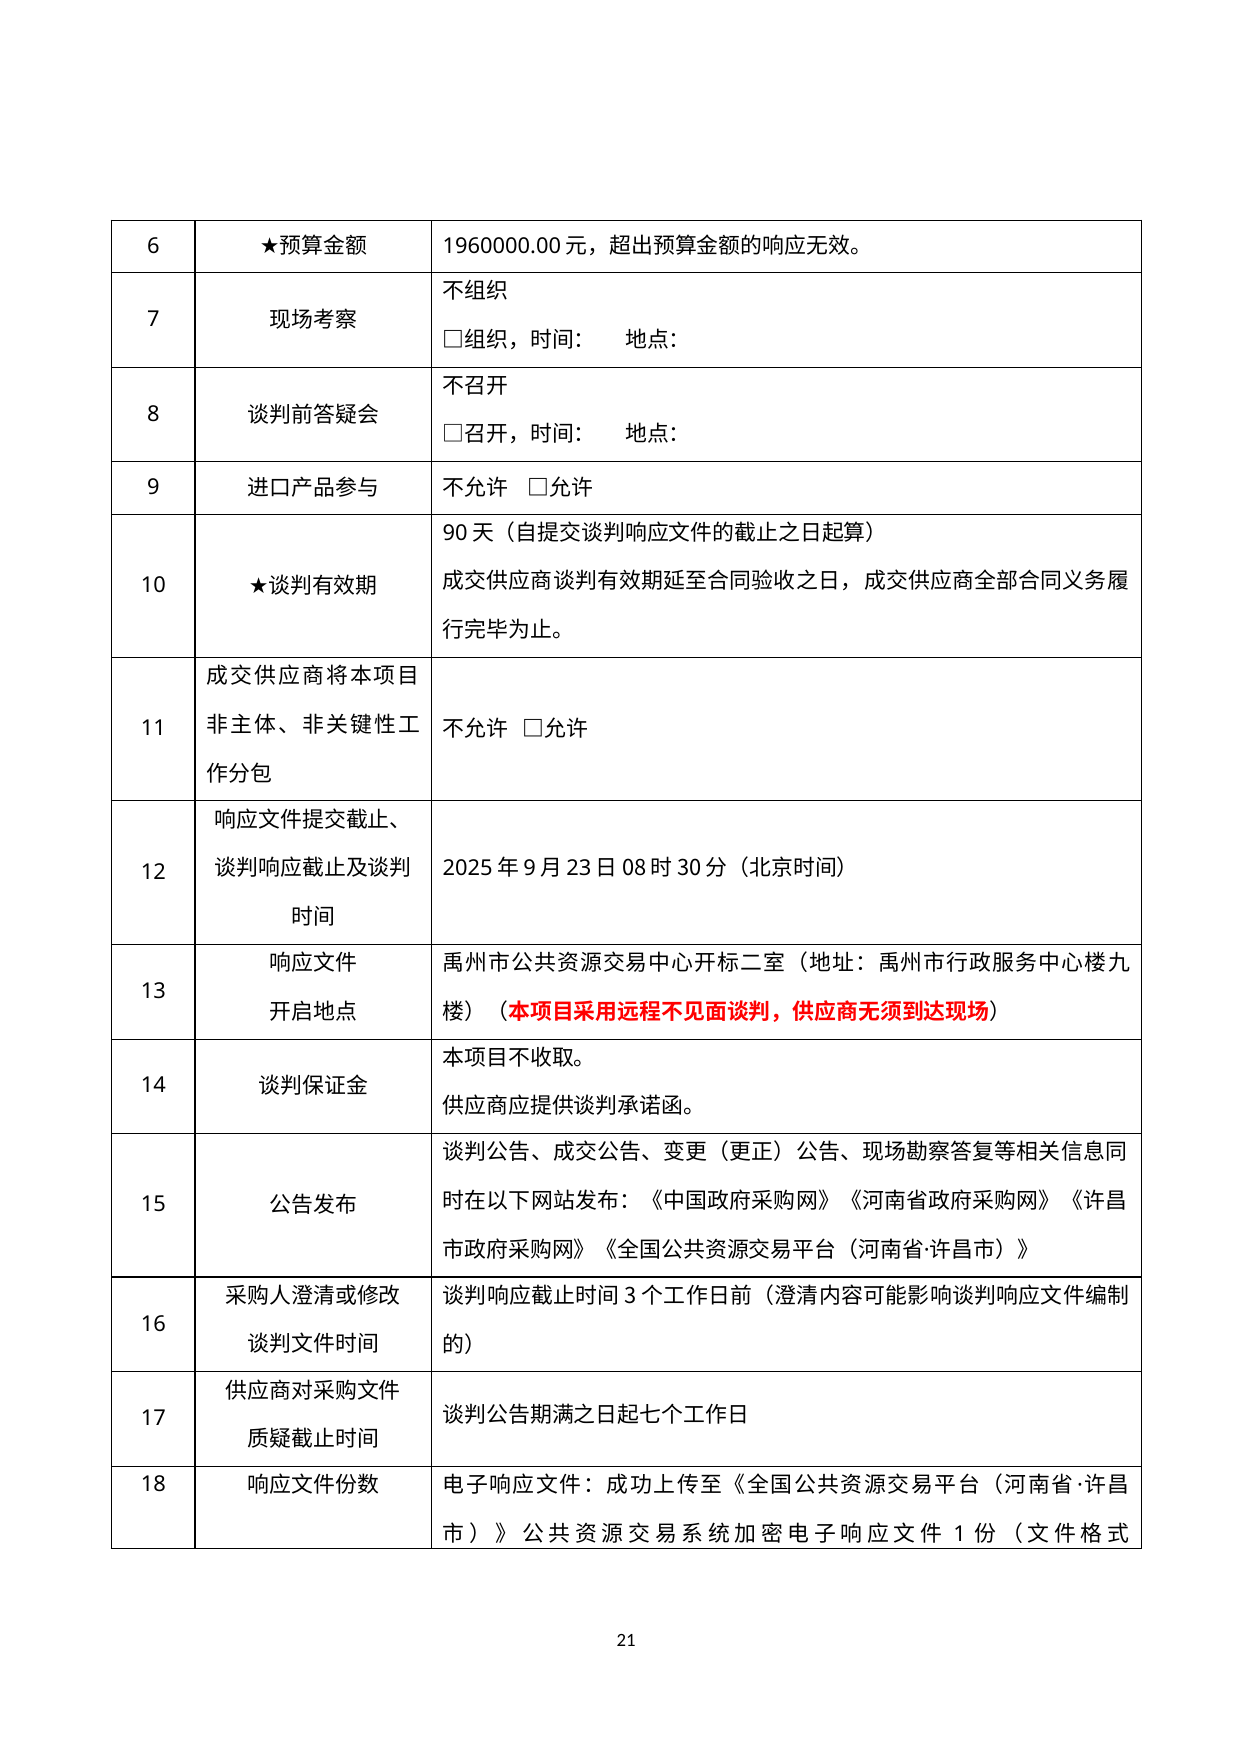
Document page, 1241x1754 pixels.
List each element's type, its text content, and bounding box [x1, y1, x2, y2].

table_cell 响应文件 开启地点 [196, 945, 431, 1038]
table_cell ★谈判有效期 [196, 515, 431, 657]
table_cell 供应商对采购文件 质疑截止时间 [196, 1372, 431, 1466]
table_cell 8 [112, 368, 194, 461]
table_cell 10 [112, 515, 194, 657]
table_cell 响应文件提交截止、谈判响应截止及谈判时间 [196, 801, 431, 944]
table_cell 现场考察 [196, 273, 431, 367]
table_cell 本项目不收取。 供应商应提供谈判承诺函。 [432, 1040, 1141, 1133]
table_cell 2025年9月23日08时30分（北京时间） [432, 801, 1141, 944]
table_cell 9 [112, 462, 194, 513]
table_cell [432, 1467, 1141, 1548]
table_cell 18 [112, 1467, 194, 1548]
table_cell 16 [112, 1278, 194, 1371]
table_cell 公告发布 [196, 1134, 431, 1276]
table_cell 11 [112, 658, 194, 800]
table_cell 不组织 □组织，时间： 地点： [432, 273, 1141, 367]
table_cell 12 [112, 801, 194, 944]
table_cell 13 [112, 945, 194, 1038]
table_cell 1960000.00元，超出预算金额的响应无效。 [432, 221, 1141, 272]
table_cell 采购人澄清或修改 谈判文件时间 [196, 1278, 431, 1371]
table_cell 成交供应商将本项目非主体、非关键性工作分包 [196, 658, 431, 800]
table_cell 不召开 □召开，时间： 地点： [432, 368, 1141, 461]
table_cell 不允许 □允许 [432, 658, 1141, 800]
table_cell ★预算金额 [196, 221, 431, 272]
table_cell 7 [112, 273, 194, 367]
table_cell 禹州市公共资源交易中心开标二室（地址：禹州市行政服务中心楼九楼）（本项目采用远程不见面谈判，供应商无须到达现场） [432, 945, 1141, 1038]
table_cell 谈判公告期满之日起七个工作日 [432, 1372, 1141, 1466]
table_cell 17 [112, 1372, 194, 1466]
table_cell 不允许 □允许 [432, 462, 1141, 513]
table_cell 15 [112, 1134, 194, 1276]
table_cell 谈判公告、成交公告、变更（更正）公告、现场勘察答复等相关信息同时在以下网站发布：《中国政府采购网》《河南省政府采购网》《许昌市政府采购网》《全国公共资源交易平台（河南省·许昌市）》 [432, 1134, 1141, 1276]
table_cell 进口产品参与 [196, 462, 431, 513]
table_cell 响应文件份数 [196, 1467, 431, 1548]
table_cell 90天（自提交谈判响应文件的截止之日起算） 成交供应商谈判有效期延至合同验收之日，成交供应商全部合同义务履行完毕为止。 [432, 515, 1141, 657]
table_cell 谈判前答疑会 [196, 368, 431, 461]
table_cell 6 [112, 221, 194, 272]
table_cell 14 [112, 1040, 194, 1133]
table_cell 谈判响应截止时间3个工作日前（澄清内容可能影响谈判响应文件编制的） [432, 1278, 1141, 1371]
table_cell 谈判保证金 [196, 1040, 431, 1133]
